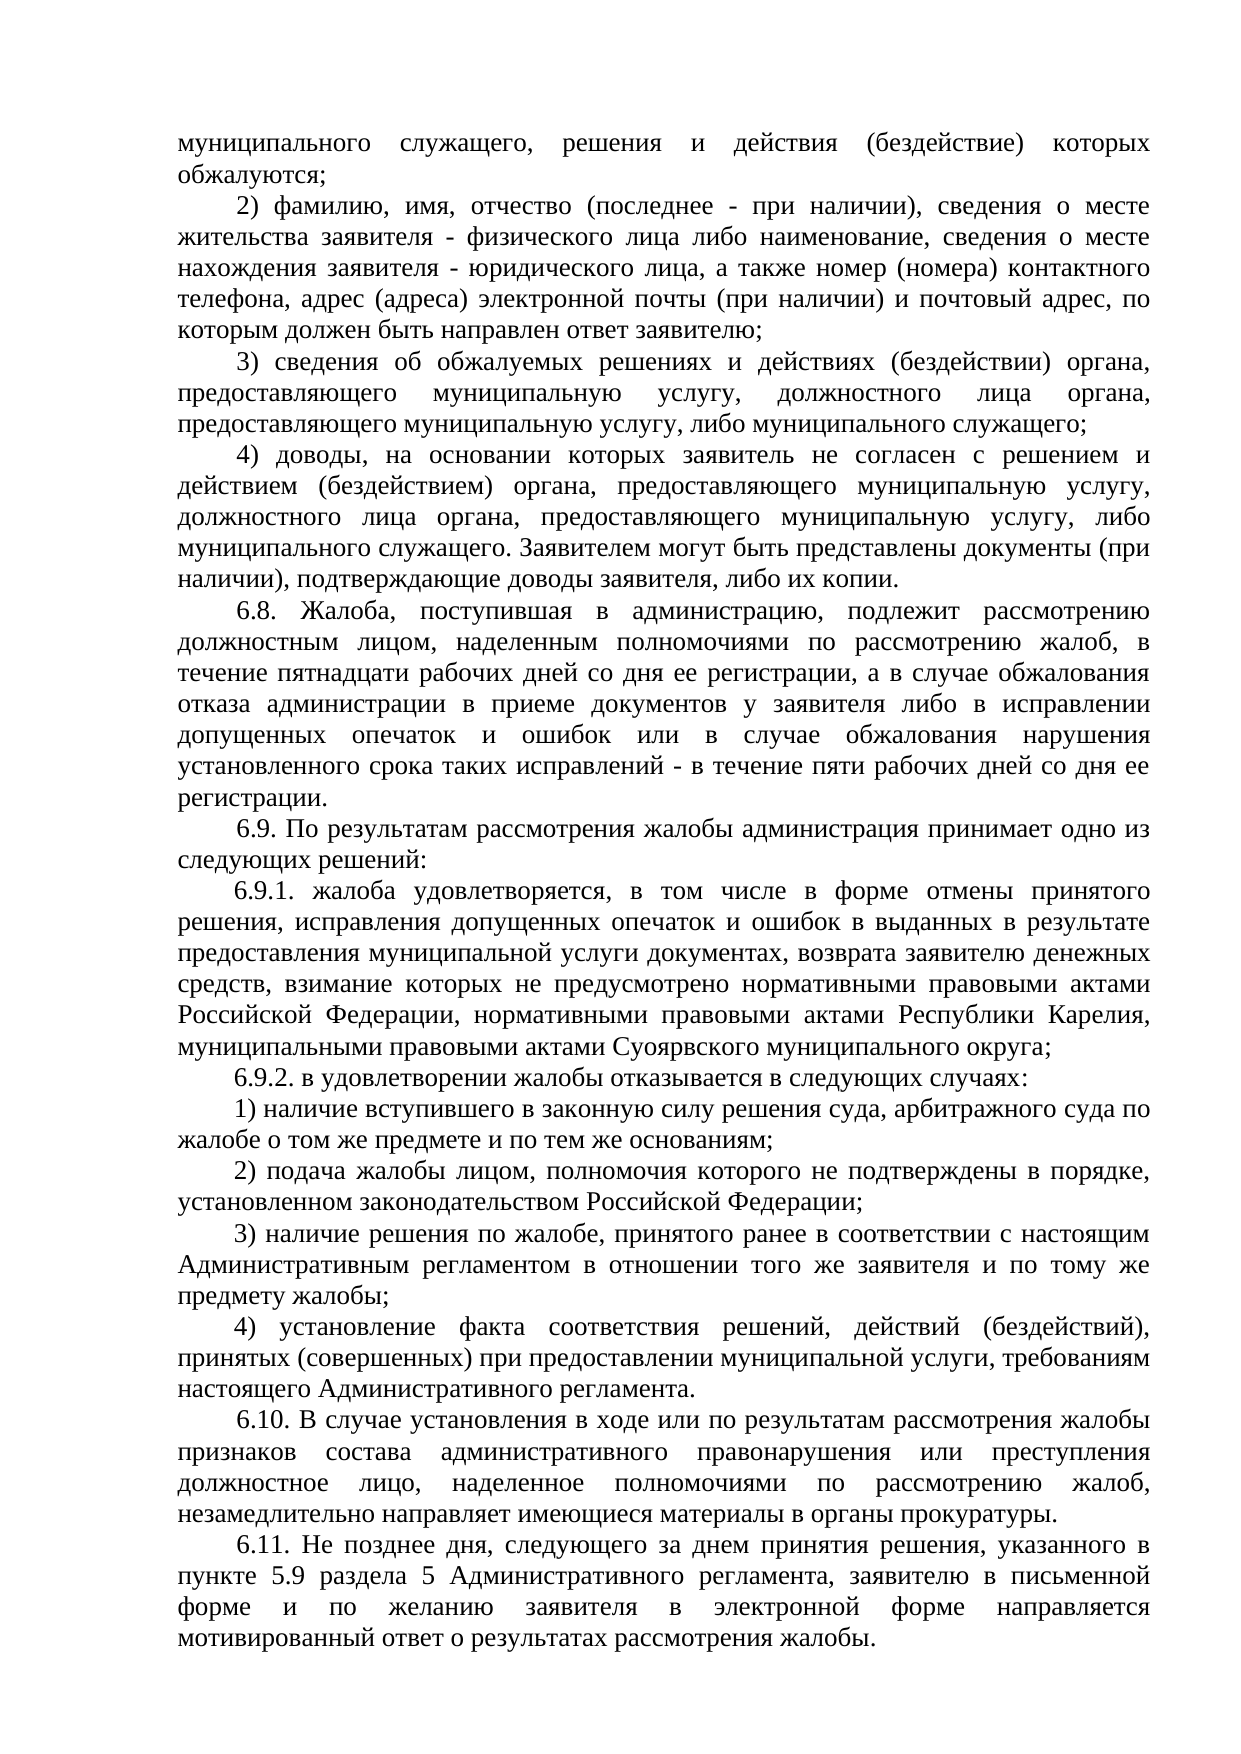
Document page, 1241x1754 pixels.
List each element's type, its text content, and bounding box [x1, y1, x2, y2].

text 6.11. Не позднее дня, следующего за днем принятия решения, указанного в пункте 5.9 раздела 5 Административного регламента, заявителю в письменной форме и по желанию заявителя в электронной форме направляется мотивированный ответ о результатах рассмотрения жалобы. [177, 1528, 1152, 1653]
text 3) наличие решения по жалобе, принятого ранее в соответствии с настоящим Административным регламентом в отношении того же заявителя и по тому же предмету жалобы; [177, 1217, 1152, 1310]
text 4) установление факта соответствия решений, действий (бездействий), принятых (совершенных) при предоставлении муниципальной услуги, требованиям настоящего Административного регламента. [177, 1310, 1152, 1403]
text 6.8. Жалоба, поступившая в администрацию, подлежит рассмотрению должностным лицом, наделенным полномочиями по рассмотрению жалоб, в течение пятнадцати рабочих дней со дня ее регистрации, а в случае обжалования отказа администрации в приеме документов у заявителя либо в исправлении допущенных опечаток и ошибок или в случае обжалования нарушения установленного срока таких исправлений - в течение пяти рабочих дней со дня ее регистрации. [177, 594, 1152, 812]
text 6.10. В случае установления в ходе или по результатам рассмотрения жалобы признаков состава административного правонарушения или преступления должностное лицо, наделенное полномочиями по рассмотрению жалоб, незамедлительно направляет имеющиеся материалы в органы прокуратуры. [177, 1403, 1152, 1528]
text 6.9.1. жалоба удовлетворяется, в том числе в форме отмены принятого решения, исправления допущенных опечаток и ошибок в выданных в результате предоставления муниципальной услуги документах, возврата заявителю денежных средств, взимание которых не предусмотрено нормативными правовыми актами Российской Федерации, нормативными правовыми актами Республики Карелия, муниципальными правовыми актами Суоярвского муниципального округа; [177, 874, 1152, 1061]
text 3) сведения об обжалуемых решениях и действиях (бездействии) органа, предоставляющего муниципальную услугу, должностного лица органа, предоставляющего муниципальную услугу, либо муниципального служащего; [177, 344, 1152, 438]
text 4) доводы, на основании которых заявитель не согласен с решением и действием (бездействием) органа, предоставляющего муниципальную услугу, должностного лица органа, предоставляющего муниципальную услугу, либо муниципального служащего. Заявителем могут быть представлены документы (при наличии), подтверждающие доводы заявителя, либо их копии. [177, 438, 1152, 594]
text 6.9. По результатам рассмотрения жалобы администрация принимает одно из следующих решений: [177, 812, 1152, 874]
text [177, 127, 1152, 189]
text 2) подача жалобы лицом, полномочия которого не подтверждены в порядке, установленном законодательством Российской Федерации; [177, 1154, 1152, 1217]
text 1) наличие вступившего в законную силу решения суда, арбитражного суда по жалобе о том же предмете и по тем же основаниям; [177, 1092, 1152, 1154]
text 2) фамилию, имя, отчество (последнее - при наличии), сведения о месте жительства заявителя - физического лица либо наименование, сведения о месте нахождения заявителя - юридического лица, а также номер (номера) контактного телефона, адрес (адреса) электронной почты (при наличии) и почтовый адрес, по которым должен быть направлен ответ заявителю; [177, 189, 1152, 344]
text 6.9.2. в удовлетворении жалобы отказывается в следующих случаях: [177, 1061, 1152, 1092]
